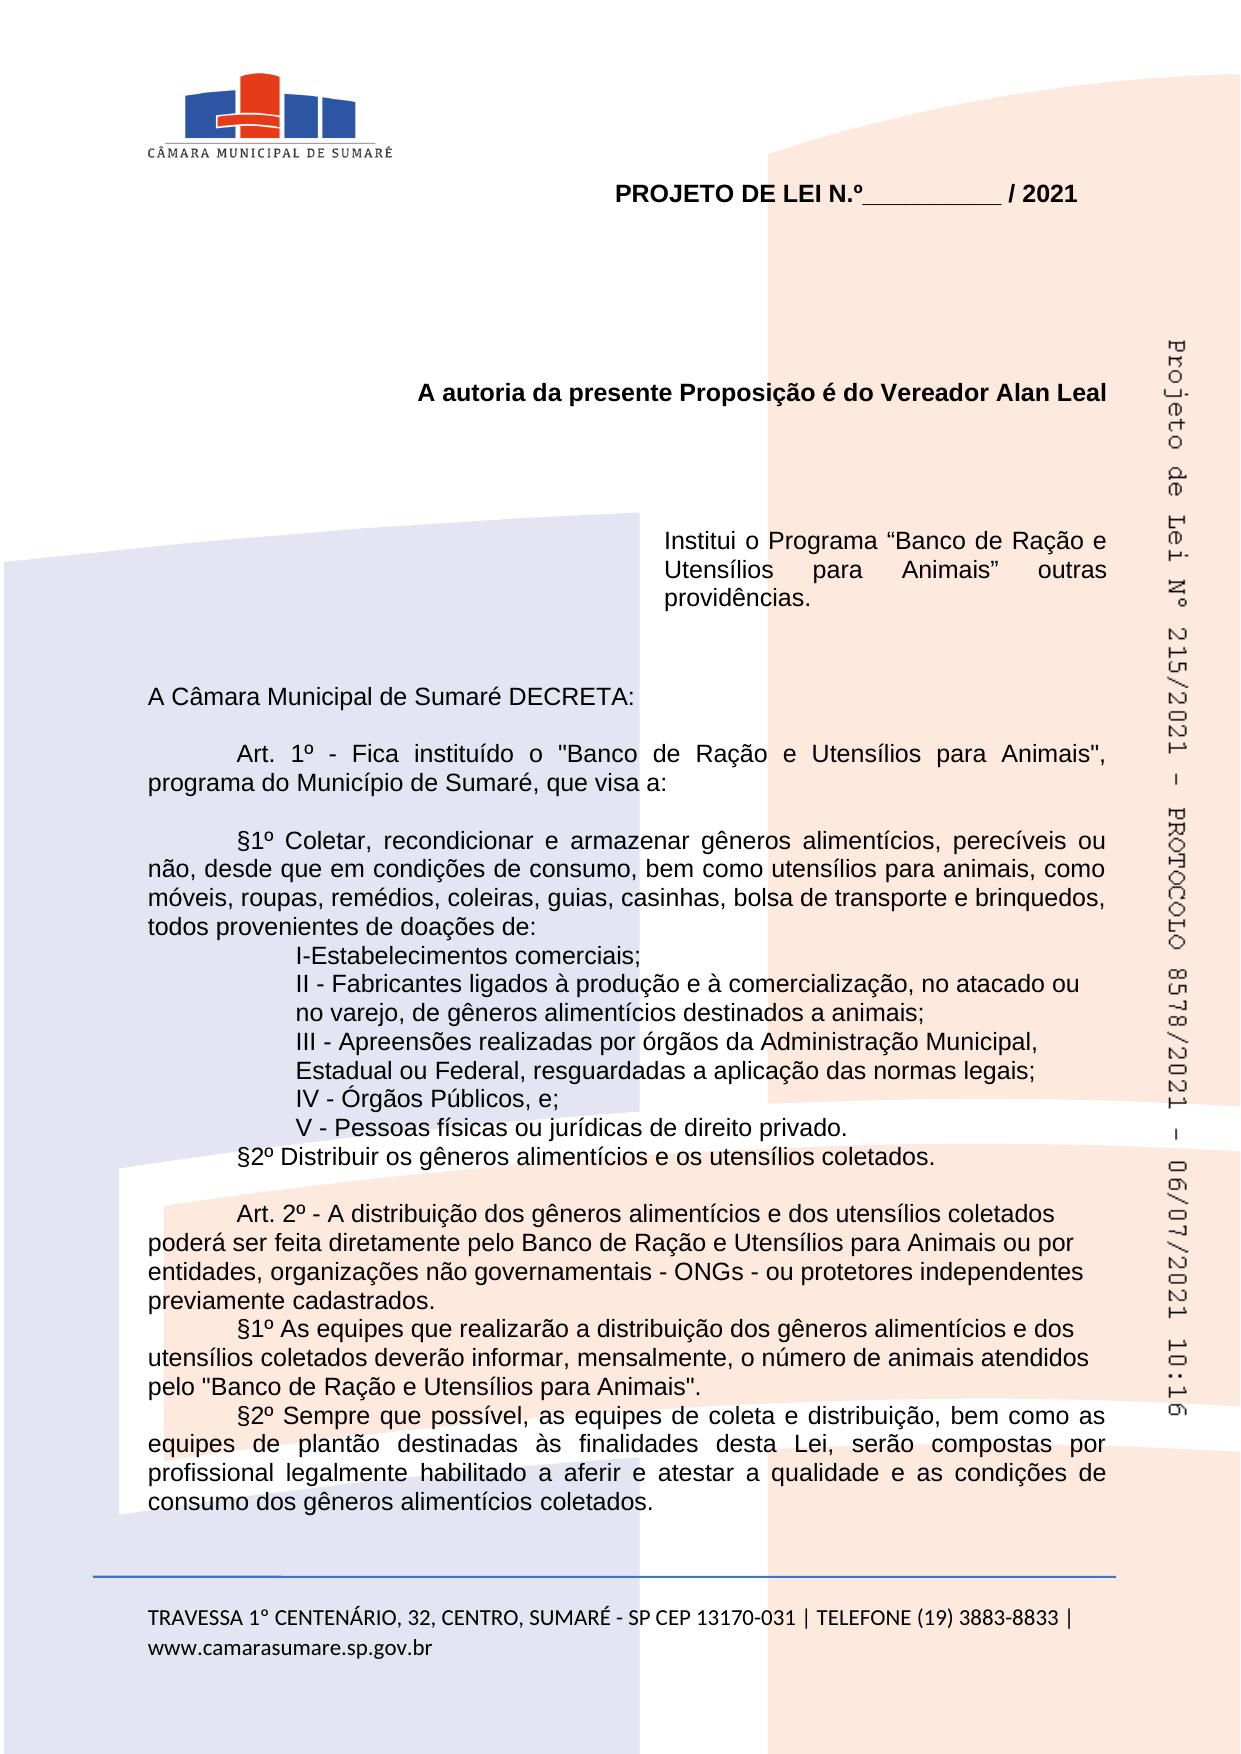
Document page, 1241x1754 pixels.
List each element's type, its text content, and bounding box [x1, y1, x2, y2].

text I-Estabelecimentos comerciais; [207, 941, 1107, 969]
text §1º As equipes que realizarão a distribuição dos gêneros alimentícios e dos utensílios coletados deverão informar, mensalmente, o número de animais atendidos pelo "Banco de Ração e Utensílios para Animais". [148, 1314, 1107, 1401]
text §2º Distribuir os gêneros alimentícios e os utensílios coletados. [207, 1142, 1107, 1171]
picture [147, 73, 394, 160]
text Art. 2º - A distribuição dos gêneros alimentícios e dos utensílios coletados poderá ser feita diretamente pelo Banco de Ração e Utensílios para Animais ou por entidades, organizações não governamentais - ONGs - ou protetores independentes previamente cadastrados. [148, 1199, 1107, 1314]
text §2º Sempre que possível, as equipes de coleta e distribuição, bem como as equipes de plantão destinadas às finalidades desta Lei, serão compostas por profissional legalmente habilitado a aferir e atestar a qualidade e as condições de consumo dos gêneros alimentícios coletados. [148, 1401, 1107, 1516]
text A Câmara Municipal de Sumaré DECRETA: [148, 653, 1107, 711]
text II - Fabricantes ligados à produção e à comercialização, no atacado ou no varejo, de gêneros alimentícios destinados a animais; [295, 969, 1107, 1027]
text Institui o Programa “Banco de Ração e Utensílios para Animais” outras providências. [664, 526, 1107, 612]
text V - Pessoas físicas ou jurídicas de direito privado. [207, 1113, 1107, 1142]
text III - Apreensões realizadas por órgãos da Administração Municipal, Estadual ou Federal, resguardadas a aplicação das normas legais; [295, 1027, 1107, 1084]
text Art. 1º - Fica instituído o "Banco de Ração e Utensílios para Animais", programa do Município de Sumaré, que visa a: [148, 739, 1107, 797]
text A autoria da presente Proposição é do Vereador Alan Leal [148, 377, 1107, 406]
text IV - Órgãos Públicos, e; [207, 1084, 1107, 1113]
text PROJETO DE LEI N.º__________ / 2021 [148, 179, 1078, 207]
text §1º Coletar, recondicionar e armazenar gêneros alimentícios, perecíveis ou não, desde que em condições de consumo, bem como utensílios para animais, como móveis, roupas, remédios, coleiras, guias, casinhas, bolsa de transporte e brinquedos, todos provenientes de doações de: [148, 826, 1107, 941]
picture [1142, 334, 1205, 1420]
